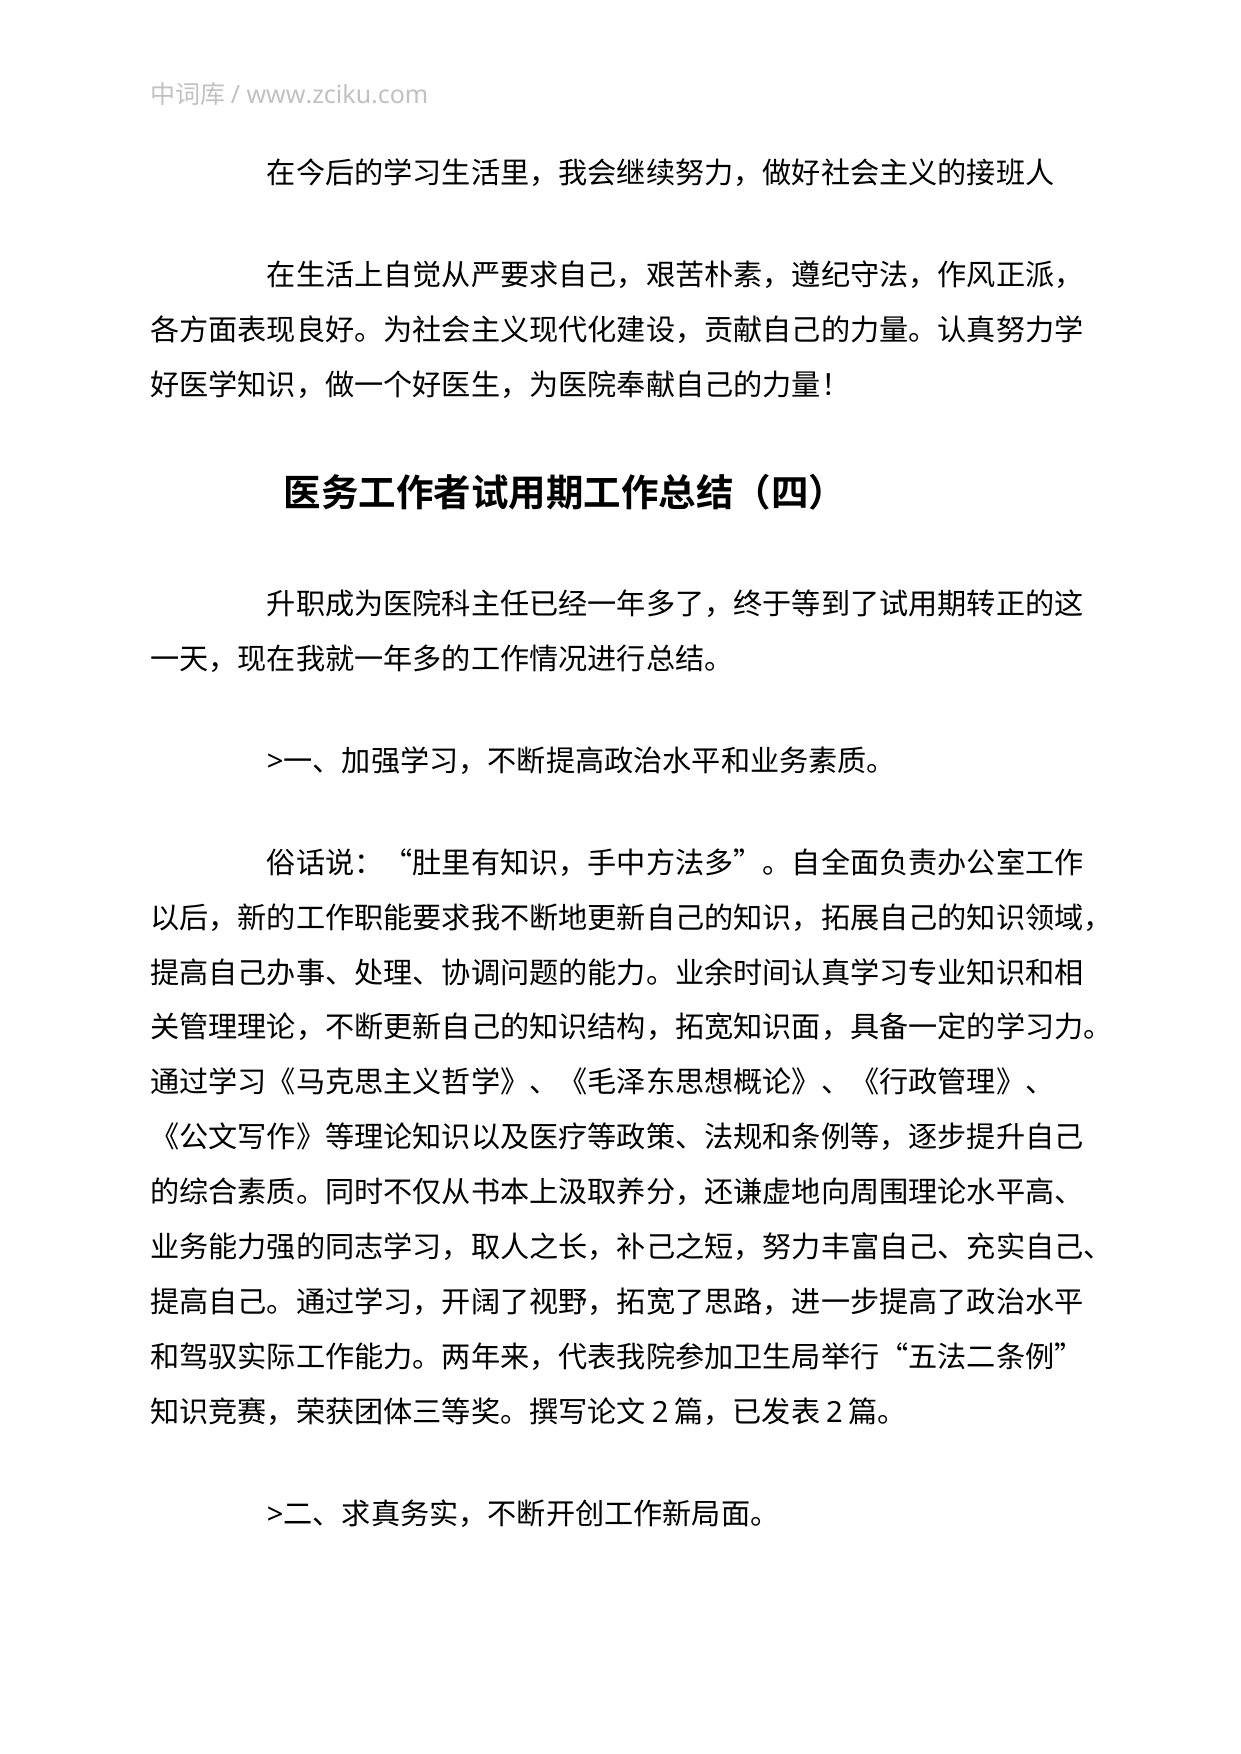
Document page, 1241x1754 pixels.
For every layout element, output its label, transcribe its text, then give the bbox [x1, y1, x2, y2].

text 在今后的学习生活里，我会继续努力，做好社会主义的接班人 [150, 150, 1090, 192]
text 俗话说：“肚里有知识，手中方法多”。自全面负责办公室工作以后，新的工作职能要求我不断地更新自己的知识，拓展自己的知识领域，提高自己办事、处理、协调问题的能力。业余时间认真学习专业知识和相关管理理论，不断更新自己的知识结构，拓宽知识面，具备一定的学习力。通过学习《马克思主义哲学》、《毛泽东思想概论》、《行政管理》、《公文写作》等理论知识以及医疗等政策、法规和条例等，逐步提升自己的综合素质。同时不仅从书本上汲取养分，还谦虚地向周围理论水平高、业务能力强的同志学习，取人之长，补己之短，努力丰富自己、充实自己、提高自己。通过学习，开阔了视野，拓宽了思路，进一步提高了政治水平和驾驭实际工作能力。两年来，代表我院参加卫生局举行“五法二条例”知识竞赛，荣获团体三等奖。撰写论文2篇，已发表2篇。 [150, 839, 1090, 1431]
text >二、求真务实，不断开创工作新局面。 [150, 1490, 1090, 1533]
text 医务工作者试用期工作总结（四） [150, 463, 1090, 518]
text 升职成为医院科主任已经一年多了，终于等到了试用期转正的这一天，现在我就一年多的工作情况进行总结。 [150, 581, 1090, 678]
text 在生活上自觉从严要求自己，艰苦朴素，遵纪守法，作风正派，各方面表现良好。为社会主义现代化建设，贡献自己的力量。认真努力学好医学知识，做一个好医生，为医院奉献自己的力量！ [150, 252, 1090, 404]
text >一、加强学习，不断提高政治水平和业务素质。 [150, 737, 1090, 780]
